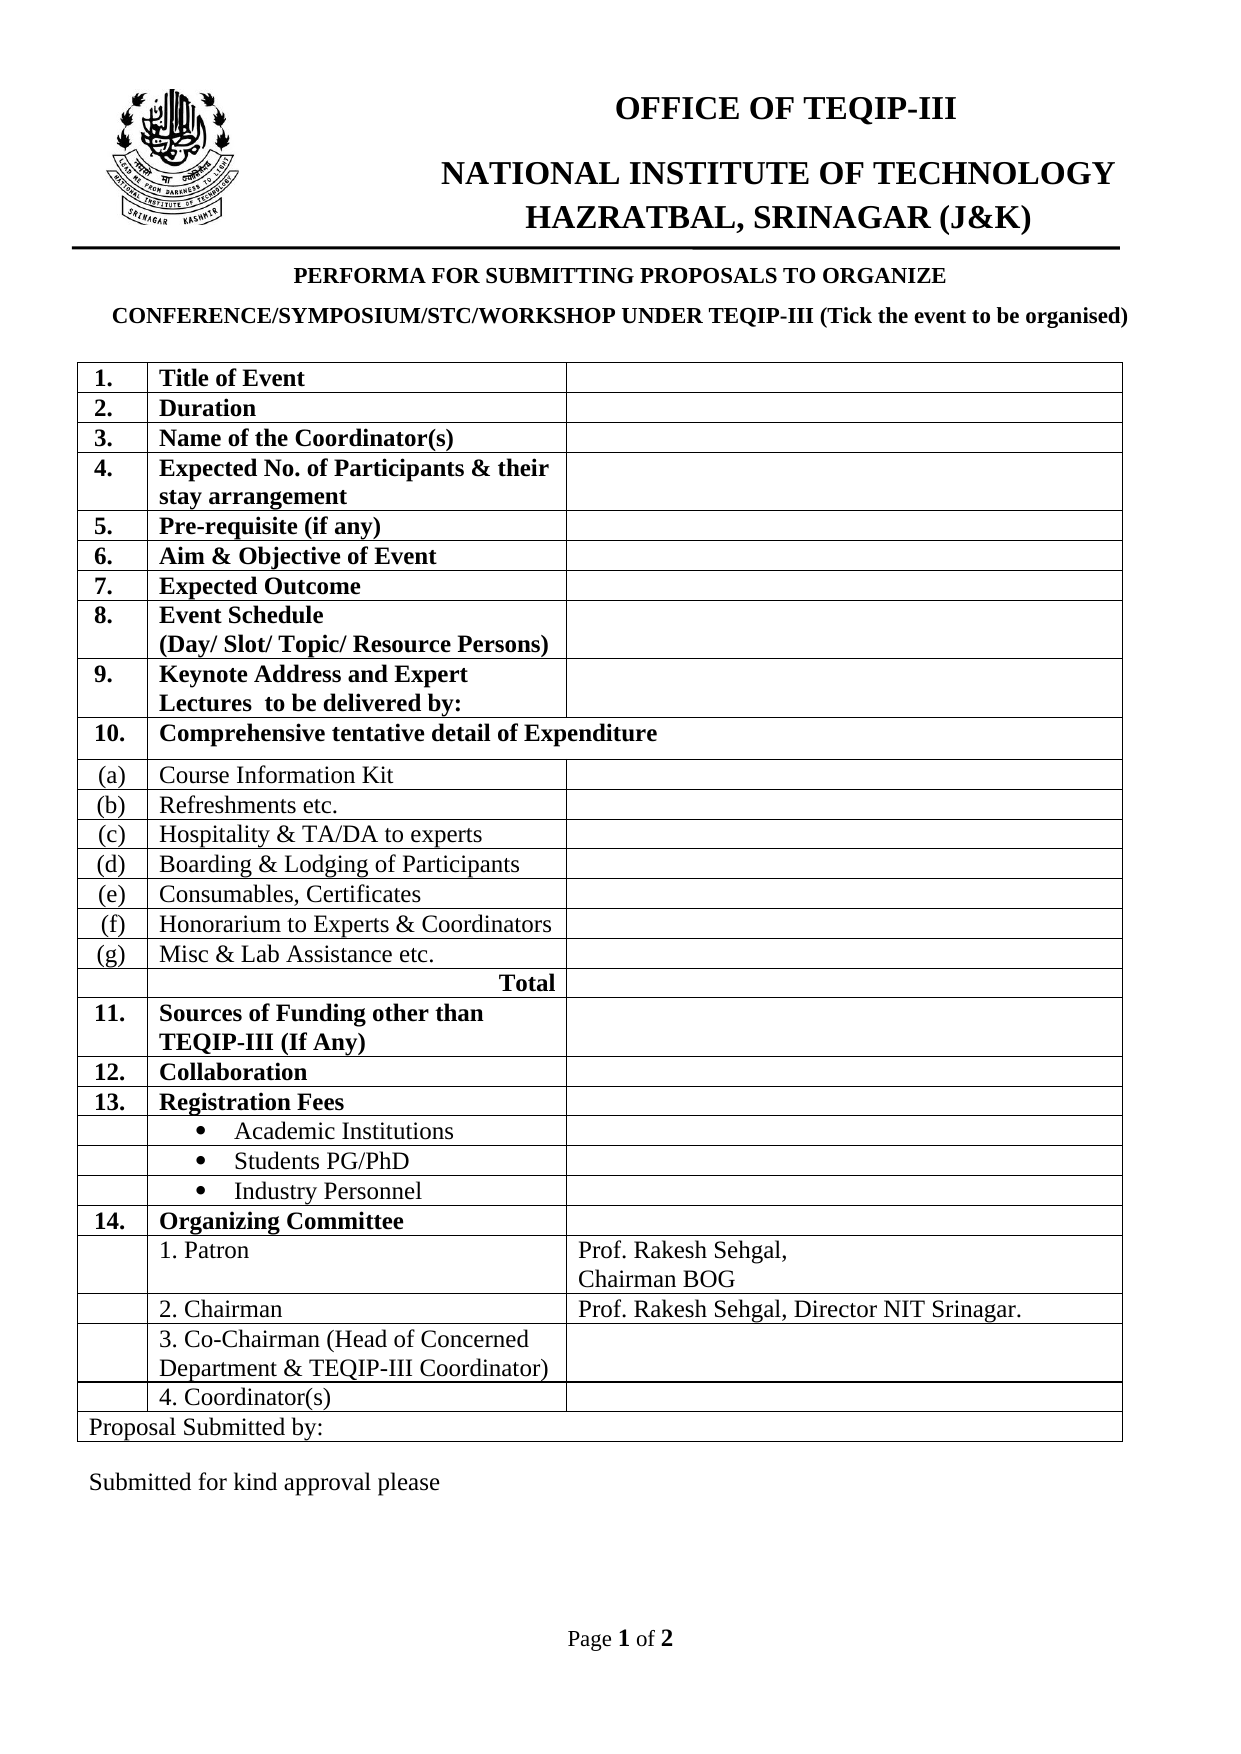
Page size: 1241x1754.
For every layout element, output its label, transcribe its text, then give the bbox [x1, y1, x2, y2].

table_cell [567, 1324, 1122, 1381]
table_header [567, 363, 1122, 392]
text Submitted for kind approval please [89, 1467, 1152, 1496]
table_cell [78, 790, 147, 818]
table_cell Sources of Funding other than TEQIP-III (If Any) [148, 998, 566, 1056]
table_cell Hospitality & TA/DA to experts [148, 820, 566, 848]
text PERFORMA FOR SUBMITTING PROPOSALS TO ORGANIZE CONFERENCE/SYMPOSIUM/STC/WORKSHOP UNDER TEQIP-III (Tick the event to be organised) [89, 262, 1152, 328]
text OFFICE OF TEQIP-III [251, 89, 1152, 127]
table_cell [567, 760, 1122, 789]
table_cell Event Schedule (Day/ Slot/ Topic/ Resource Persons) [148, 601, 566, 658]
table_cell 3. Co-Chairman (Head of Concerned Department & TEQIP-III Coordinator) [148, 1324, 566, 1381]
table_cell Keynote Address and Expert Lectures to be delivered by: [148, 659, 566, 717]
table_cell [567, 1176, 1122, 1205]
table_cell [567, 571, 1122, 599]
table_cell Prof. Rakesh Sehgal, Director NIT Srinagar. [567, 1294, 1122, 1323]
table_cell Organizing Committee [148, 1206, 566, 1234]
table_cell [78, 1146, 147, 1175]
table_cell [78, 511, 147, 540]
table_header Title of Event [148, 363, 566, 392]
table_cell [78, 998, 147, 1056]
table_cell [567, 998, 1122, 1056]
table_cell Expected Outcome [148, 571, 566, 599]
table_cell Pre-requisite (if any) [148, 511, 566, 540]
table_cell [78, 659, 147, 717]
table_cell Expected No. of Participants & their stay arrangement [148, 453, 566, 510]
table_cell [567, 393, 1122, 422]
picture [105, 89, 239, 224]
table_cell [567, 939, 1122, 967]
table_cell [567, 1057, 1122, 1086]
table_cell Academic Institutions [148, 1116, 566, 1145]
table_cell [567, 1383, 1122, 1411]
table_cell [567, 1146, 1122, 1175]
table_cell Industry Personnel [148, 1176, 566, 1205]
table_cell [567, 453, 1122, 510]
table_cell [567, 1116, 1122, 1145]
table_cell Duration [148, 393, 566, 422]
table_cell [567, 1087, 1122, 1115]
table_cell [567, 601, 1122, 658]
table_cell Name of the Coordinator(s) [148, 423, 566, 452]
table_cell Boarding & Lodging of Participants [148, 849, 566, 878]
table_cell Honorarium to Experts & Coordinators [148, 909, 566, 938]
table_cell [78, 1236, 147, 1293]
table_cell [78, 849, 147, 878]
table_cell Consumables, Certificates [148, 879, 566, 908]
table_cell 4. Coordinator(s) [148, 1383, 566, 1411]
table_cell [567, 511, 1122, 540]
table_cell [78, 571, 147, 599]
table_cell [567, 909, 1122, 938]
table_cell Registration Fees [148, 1087, 566, 1115]
table_cell Refreshments etc. [148, 790, 566, 818]
table_cell [567, 820, 1122, 848]
table_cell Course Information Kit [148, 760, 566, 789]
table_header [78, 363, 147, 392]
table_cell [78, 423, 147, 452]
table_cell [78, 820, 147, 848]
table_cell [567, 423, 1122, 452]
table_cell [78, 760, 147, 789]
table_cell [78, 939, 147, 967]
table_cell [78, 1116, 147, 1145]
table_cell [78, 1206, 147, 1234]
table_cell [78, 1383, 147, 1411]
table_cell [78, 718, 147, 759]
table_cell [78, 1176, 147, 1205]
table_cell [567, 1206, 1122, 1234]
table_cell [567, 969, 1122, 997]
table_cell [78, 969, 147, 997]
table_cell [78, 1087, 147, 1115]
table_cell [78, 1057, 147, 1086]
table_cell Comprehensive tentative detail of Expenditure [148, 718, 1122, 759]
table_cell Total [148, 969, 566, 997]
table_cell [567, 790, 1122, 818]
table_cell 1. Patron [148, 1236, 566, 1293]
table_cell [78, 879, 147, 908]
table_cell Prof. Rakesh Sehgal, Chairman BOG [567, 1236, 1122, 1293]
text NATIONAL INSTITUTE OF TECHNOLOGY HAZRATBAL, SRINAGAR (J&K) [236, 153, 1152, 236]
table_cell [78, 453, 147, 510]
table_cell Aim & Objective of Event [148, 541, 566, 570]
table_cell [78, 1324, 147, 1381]
table_cell Collaboration [148, 1057, 566, 1086]
table_cell [78, 1294, 147, 1323]
table_cell [78, 601, 147, 658]
table_cell Misc & Lab Assistance etc. [148, 939, 566, 967]
table_cell [567, 659, 1122, 717]
table_cell 2. Chairman [148, 1294, 566, 1323]
table_cell [78, 909, 147, 938]
table_cell [567, 879, 1122, 908]
table_cell [78, 541, 147, 570]
table_cell [567, 541, 1122, 570]
table_cell [78, 393, 147, 422]
table_cell Proposal Submitted by: [78, 1412, 1122, 1441]
table_cell [567, 849, 1122, 878]
table_cell Students PG/PhD [148, 1146, 566, 1175]
